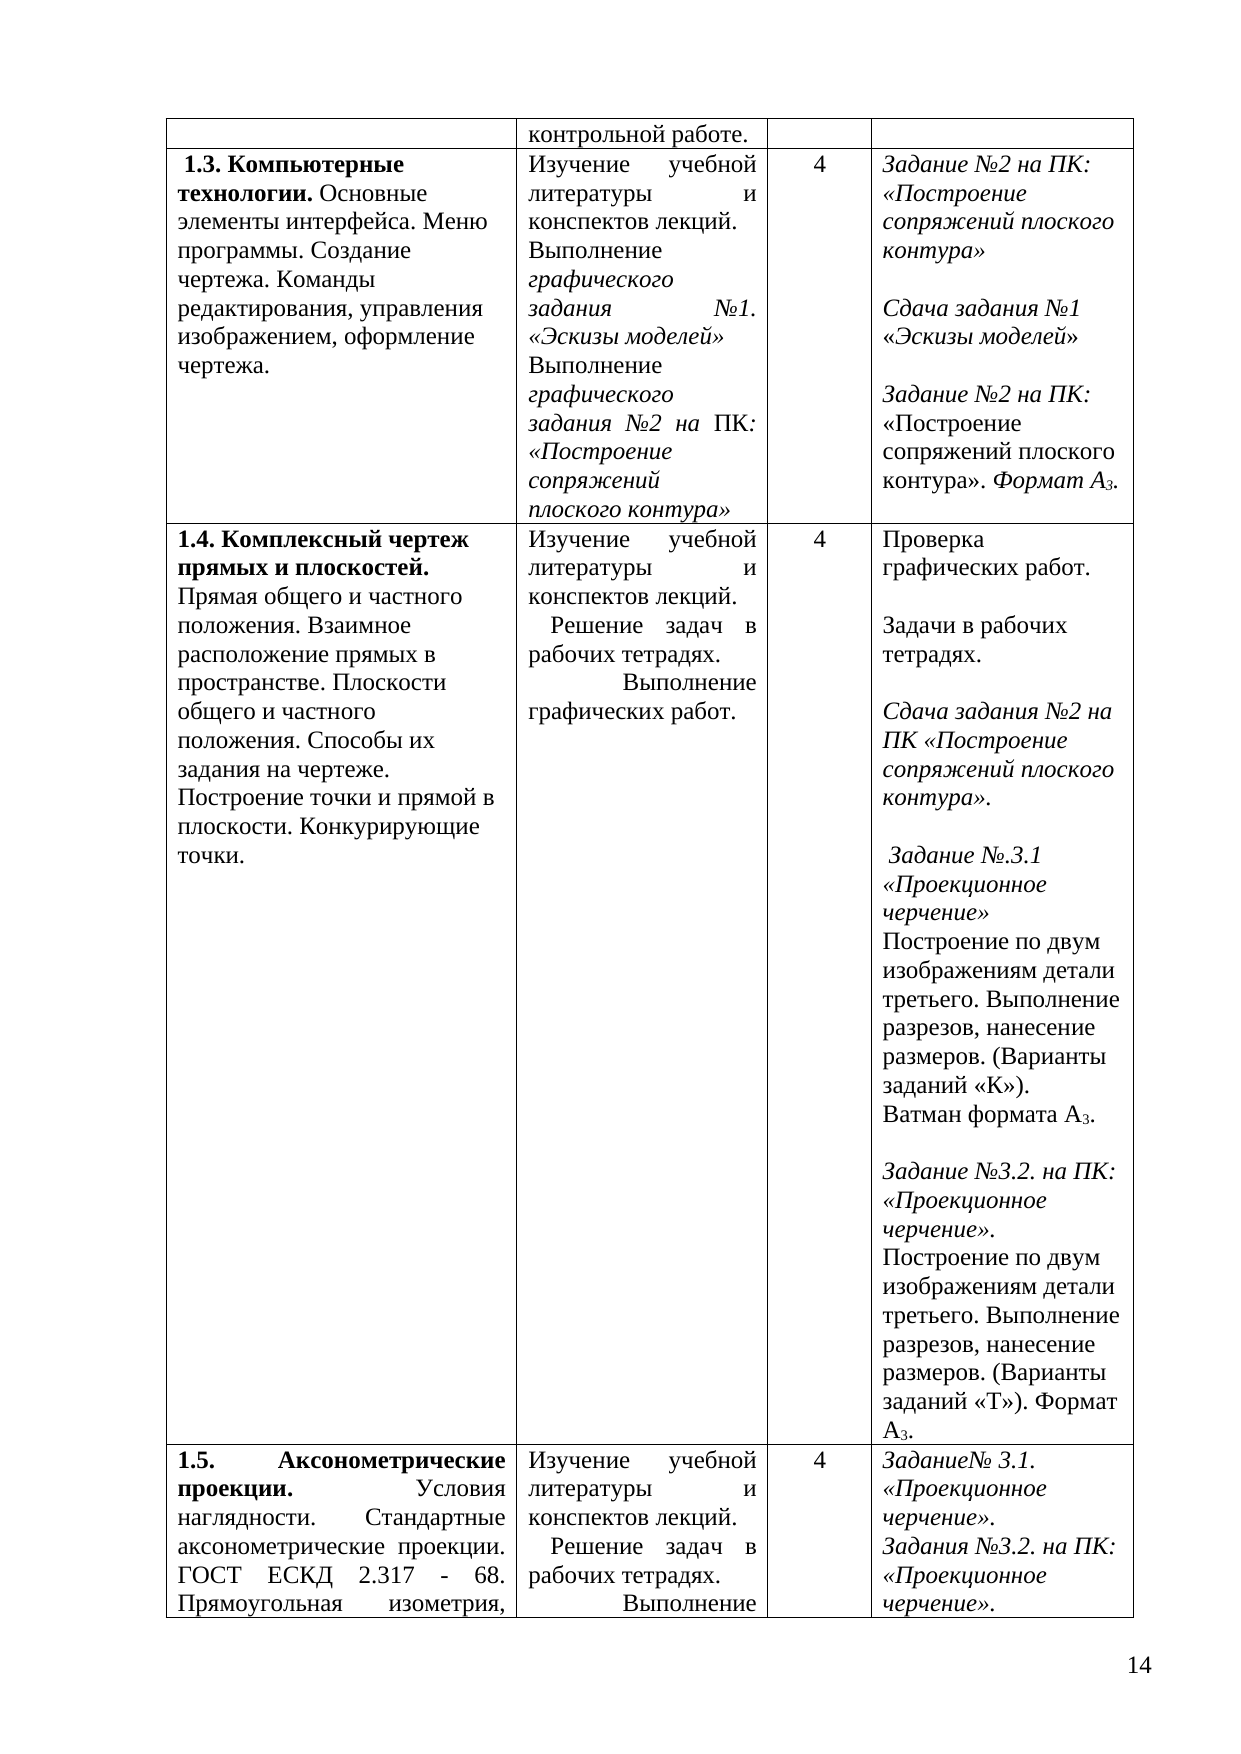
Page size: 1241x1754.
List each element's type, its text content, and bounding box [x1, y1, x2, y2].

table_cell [167, 1445, 516, 1617]
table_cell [517, 119, 767, 148]
table_cell Изучение учебной литературы и конспектов лекций. Решение задач в рабочих тетрадях. Выполнение графических работ. [517, 524, 767, 1444]
table_cell 2 [768, 119, 871, 148]
table_cell 4 [768, 1445, 871, 1617]
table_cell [872, 1445, 1133, 1617]
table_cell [167, 119, 516, 148]
table_cell 1.3. Компьютерные технологии. Основные элементы интерфейса. Меню программы. Создание чертежа. Команды редактирования, управления изображением, оформление чертежа. [167, 149, 516, 523]
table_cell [517, 1445, 767, 1617]
table_cell 1.4. Комплексный чертеж прямых и плоскостей. Прямая общего и частного положения. Взаимное расположение прямых в пространстве. Плоскости общего и частного положения. Способы их задания на чертеже. Построение точки и прямой в плоскости. Конкурирующие точки. [167, 524, 516, 1444]
table_cell Проверка графических работ. Задачи в рабочих тетрадях. Сдача задания №2 на ПК «Построение сопряжений плоского контура». Задание №.3.1 «Проекционное черчение» Построение по двум изображениям детали третьего. Выполнение разрезов, нанесение размеров. (Варианты заданий «К»). Ватман формата А3. Задание №3.2. на ПК: «Проекционное черчение». Построение по двум изображениям детали третьего. Выполнение разрезов, нанесение размеров. (Варианты заданий «Т»). Формат А3. [872, 524, 1133, 1444]
table_cell Изучение учебной литературы и конспектов лекций. Выполнение графического задания №1. «Эскизы моделей» Выполнение графического задания №2 на ПК: «Построение сопряжений плоского контура» [517, 149, 767, 523]
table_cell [872, 119, 1133, 148]
table_cell Задание №2 на ПК: «Построение сопряжений плоского контура» Сдача задания №1 «Эскизы моделей» Задание №2 на ПК: «Построение сопряжений плоского контура». Формат А3. [872, 149, 1133, 523]
table_cell 4 [768, 149, 871, 523]
table_cell 4 [768, 524, 871, 1444]
